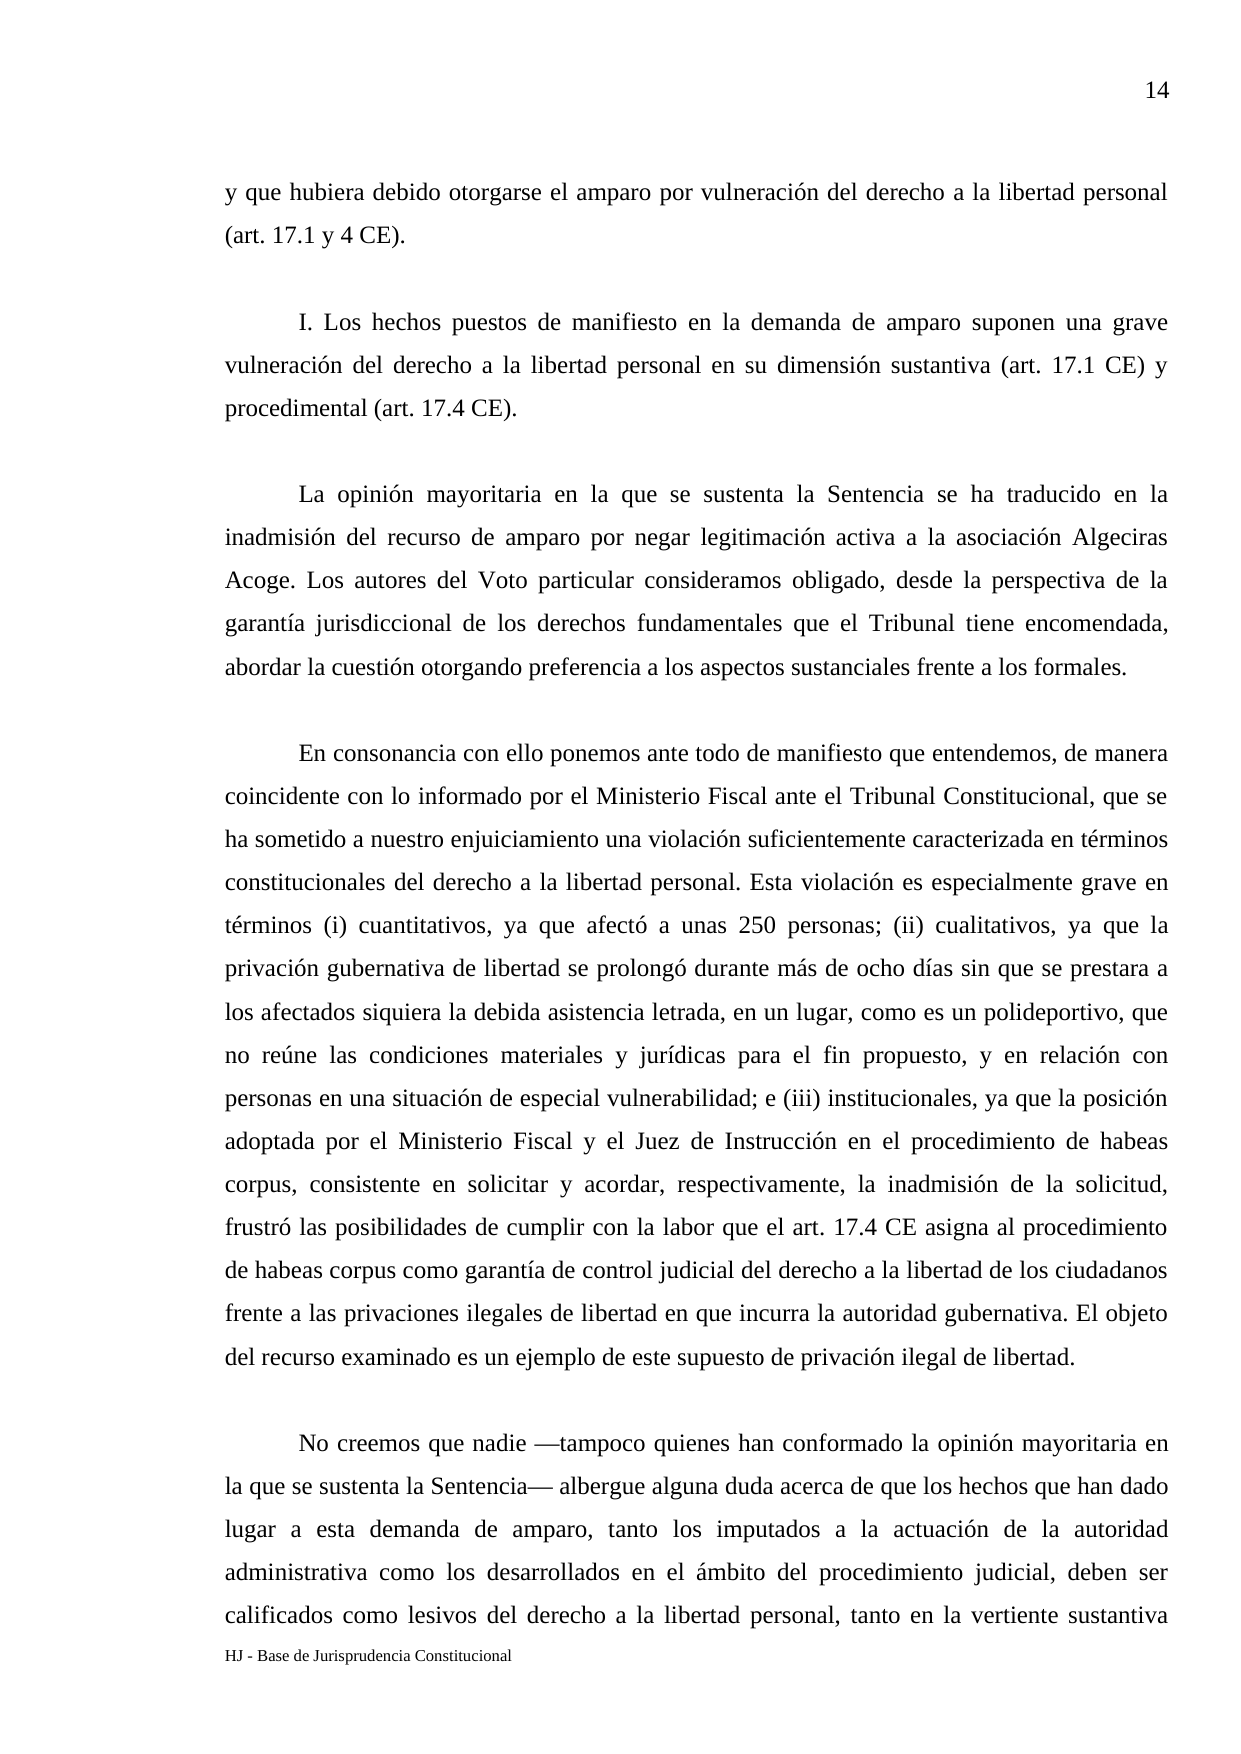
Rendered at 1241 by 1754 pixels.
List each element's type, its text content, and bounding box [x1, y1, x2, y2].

text La opinión mayoritaria en la que se sustenta la Sentencia se ha traducido en la inadmisión del recurso de amparo por negar legitimación activa a la asociación Algeciras Acoge. Los autores del Voto particular consideramos obligado, desde la perspectiva de la garantía jurisdiccional de los derechos fundamentales que el Tribunal tiene encomendada, abordar la cuestión otorgando preferencia a los aspectos sustanciales frente a los formales. [224, 479, 1169, 680]
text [224, 1428, 1169, 1629]
text I. Los hechos puestos de manifiesto en la demanda de amparo suponen una grave vulneración del derecho a la libertad personal en su dimensión sustantiva (art. 17.1 CE) y procedimental (art. 17.4 CE). [224, 307, 1169, 422]
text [224, 177, 1169, 249]
text En consonancia con ello ponemos ante todo de manifiesto que entendemos, de manera coincidente con lo informado por el Ministerio Fiscal ante el Tribunal Constitucional, que se ha sometido a nuestro enjuiciamiento una violación suficientemente caracterizada en términos constitucionales del derecho a la libertad personal. Esta violación es especialmente grave en términos (i) cuantitativos, ya que afectó a unas 250 personas; (ii) cualitativos, ya que la privación gubernativa de libertad se prolongó durante más de ocho días sin que se prestara a los afectados siquiera la debida asistencia letrada, en un lugar, como es un polideportivo, que no reúne las condiciones materiales y jurídicas para el fin propuesto, y en relación con personas en una situación de especial vulnerabilidad; e (iii) institucionales, ya que la posición adoptada por el Ministerio Fiscal y el Juez de Instrucción en el procedimiento de habeas corpus, consistente en solicitar y acordar, respectivamente, la inadmisión de la solicitud, frustró las posibilidades de cumplir con la labor que el art. 17.4 CE asigna al procedimiento de habeas corpus como garantía de control judicial del derecho a la libertad de los ciudadanos frente a las privaciones ilegales de libertad en que incurra la autoridad gubernativa. El objeto del recurso examinado es un ejemplo de este supuesto de privación ilegal de libertad. [224, 738, 1169, 1370]
